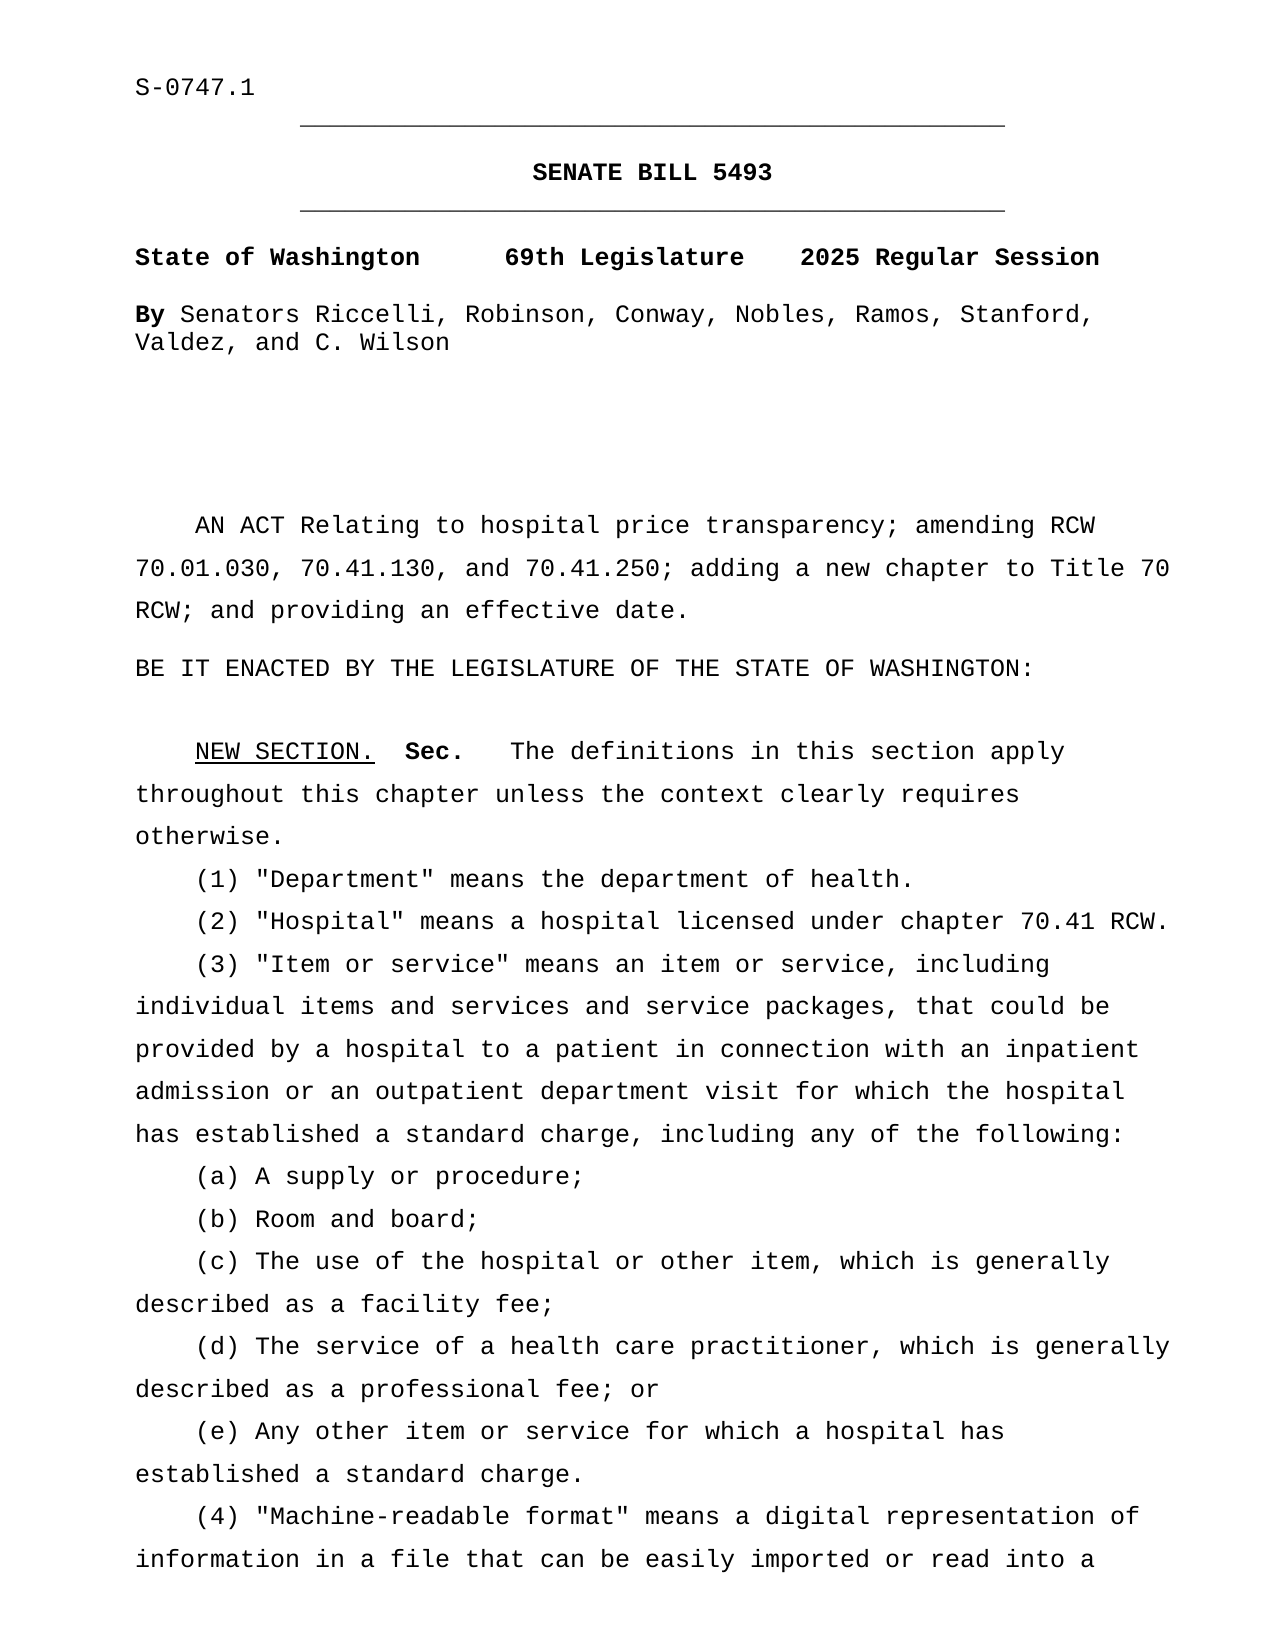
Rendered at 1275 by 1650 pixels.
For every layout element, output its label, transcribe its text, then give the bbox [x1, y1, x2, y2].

text (3) "Item or service" means an item or service, including individual items and services and service packages, that could be provided by a hospital to a patient in connection with an inpatient admission or an outpatient department visit for which the hospital has established a standard charge, including any of the following: [135, 938, 1170, 1151]
text State of Washington 69th Legislature 2025 Regular Session [135, 245, 1170, 273]
text NEW SECTION. Sec. The definitions in this section apply throughout this chapter unless the context clearly requires otherwise. [135, 726, 1170, 853]
text (b) Room and board; [135, 1193, 1170, 1236]
text S-0747.1 [135, 75, 1170, 103]
text (e) Any other item or service for which a hospital has established a standard charge. [135, 1406, 1170, 1491]
text (1) "Department" means the department of health. [135, 853, 1170, 896]
text By Senators Riccelli, Robinson, Conway, Nobles, Ramos, Stanford, Valdez, and C. Wilson [135, 302, 1170, 358]
text (c) The use of the hospital or other item, which is generally described as a facility fee; [135, 1236, 1170, 1321]
text _______________________________________________ [135, 103, 1170, 132]
text (a) A supply or procedure; [135, 1151, 1170, 1193]
text SENATE BILL 5493 [135, 160, 1170, 188]
text BE IT ENACTED BY THE LEGISLATURE OF THE STATE OF WASHINGTON: [135, 656, 1170, 684]
text _______________________________________________ [135, 188, 1170, 217]
text (d) The service of a health care practitioner, which is generally described as a professional fee; or [135, 1321, 1170, 1406]
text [135, 1491, 1170, 1576]
text (2) "Hospital" means a hospital licensed under chapter 70.41 RCW. [135, 896, 1170, 938]
text AN ACT Relating to hospital price transparency; amending RCW 70.01.030, 70.41.130, and 70.41.250; adding a new chapter to Title 70 RCW; and providing an effective date. [135, 500, 1170, 627]
